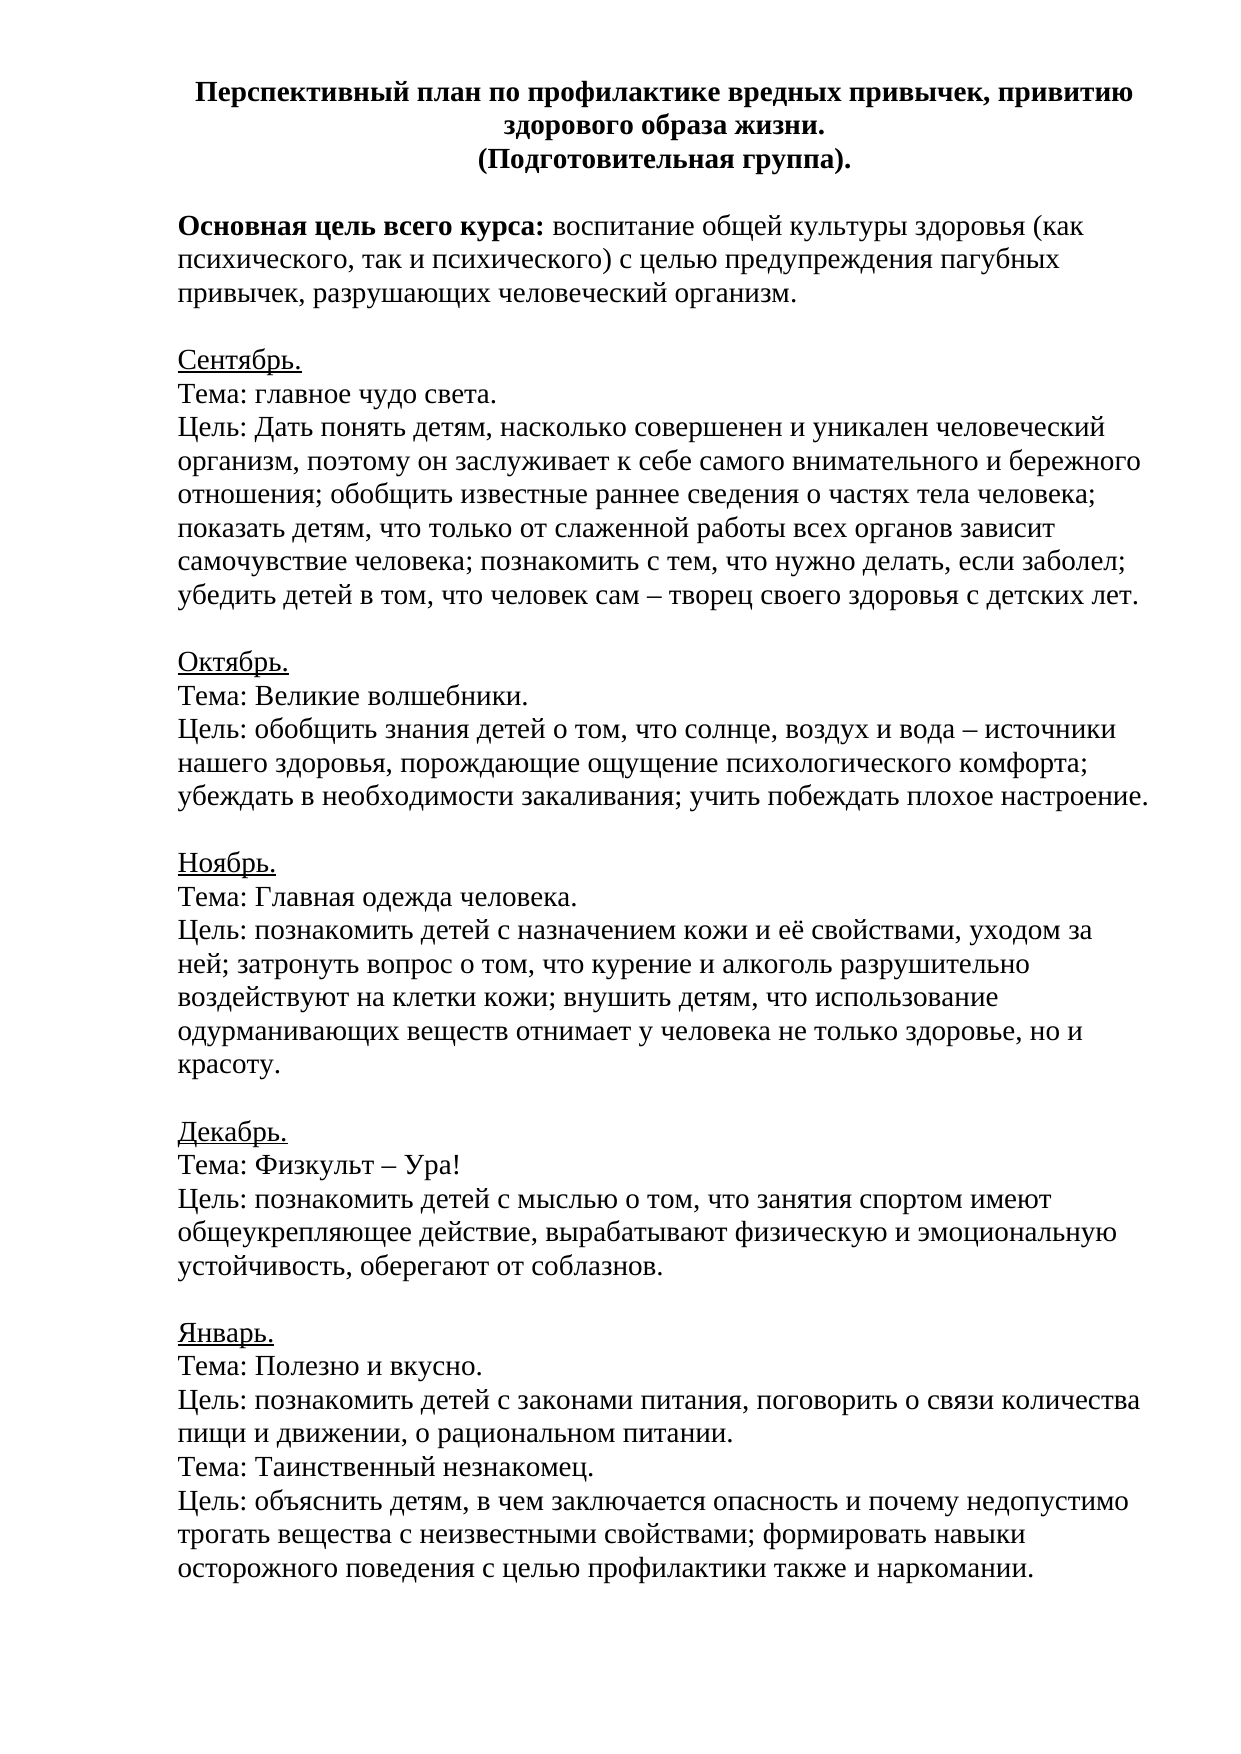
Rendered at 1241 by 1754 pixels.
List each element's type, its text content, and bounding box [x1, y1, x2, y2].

text Цель: обобщить знания детей о том, что солнце, воздух и вода – источники нашего здоровья, порождающие ощущение психологического комфорта; убеждать в необходимости закаливания; учить побеждать плохое настроение. [177, 711, 1152, 812]
text Тема: Полезно и вкусно. [177, 1348, 1152, 1382]
text Сентябрь. [177, 342, 1152, 376]
text Цель: познакомить детей с мыслью о том, что занятия спортом имеют общеукрепляющее действие, вырабатывают физическую и эмоциональную устойчивость, оберегают от соблазнов. [177, 1181, 1152, 1281]
text Цель: Дать понять детям, насколько совершенен и уникален человеческий организм, поэтому он заслуживает к себе самого внимательного и бережного отношения; обобщить известные раннее сведения о частях тела человека; показать детям, что только от слаженной работы всех органов зависит самочувствие человека; познакомить с тем, что нужно делать, если заболел; убедить детей в том, что человек сам – творец своего здоровья с детских лет. [177, 409, 1152, 611]
text Декабрь. [177, 1114, 1152, 1147]
text Основная цель всего курса: воспитание общей культуры здоровья (как психического, так и психического) с целью предупреждения пагубных привычек, разрушающих человеческий организм. [177, 208, 1152, 309]
text (Подготовительная группа). [177, 141, 1152, 174]
text Январь. [177, 1315, 1152, 1348]
text Тема: Таинственный незнакомец. [177, 1449, 1152, 1483]
text Тема: Главная одежда человека. [177, 879, 1152, 912]
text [177, 1483, 1152, 1583]
text Цель: познакомить детей с законами питания, поговорить о связи количества пищи и движении, о рациональном питании. [177, 1382, 1152, 1449]
text Ноябрь. [177, 845, 1152, 879]
text Октябрь. [177, 644, 1152, 678]
text Тема: Физкульт – Ура! [177, 1147, 1152, 1181]
text Цель: познакомить детей с назначением кожи и её свойствами, уходом за ней; затронуть вопрос о том, что курение и алкоголь разрушительно воздействуют на клетки кожи; внушить детям, что использование одурманивающих веществ отнимает у человека не только здоровье, но и красоту. [177, 912, 1152, 1080]
text Тема: Великие волшебники. [177, 678, 1152, 711]
text Тема: главное чудо света. [177, 376, 1152, 409]
text Перспективный план по профилактике вредных привычек, привитию здорового образа жизни. [177, 74, 1152, 141]
